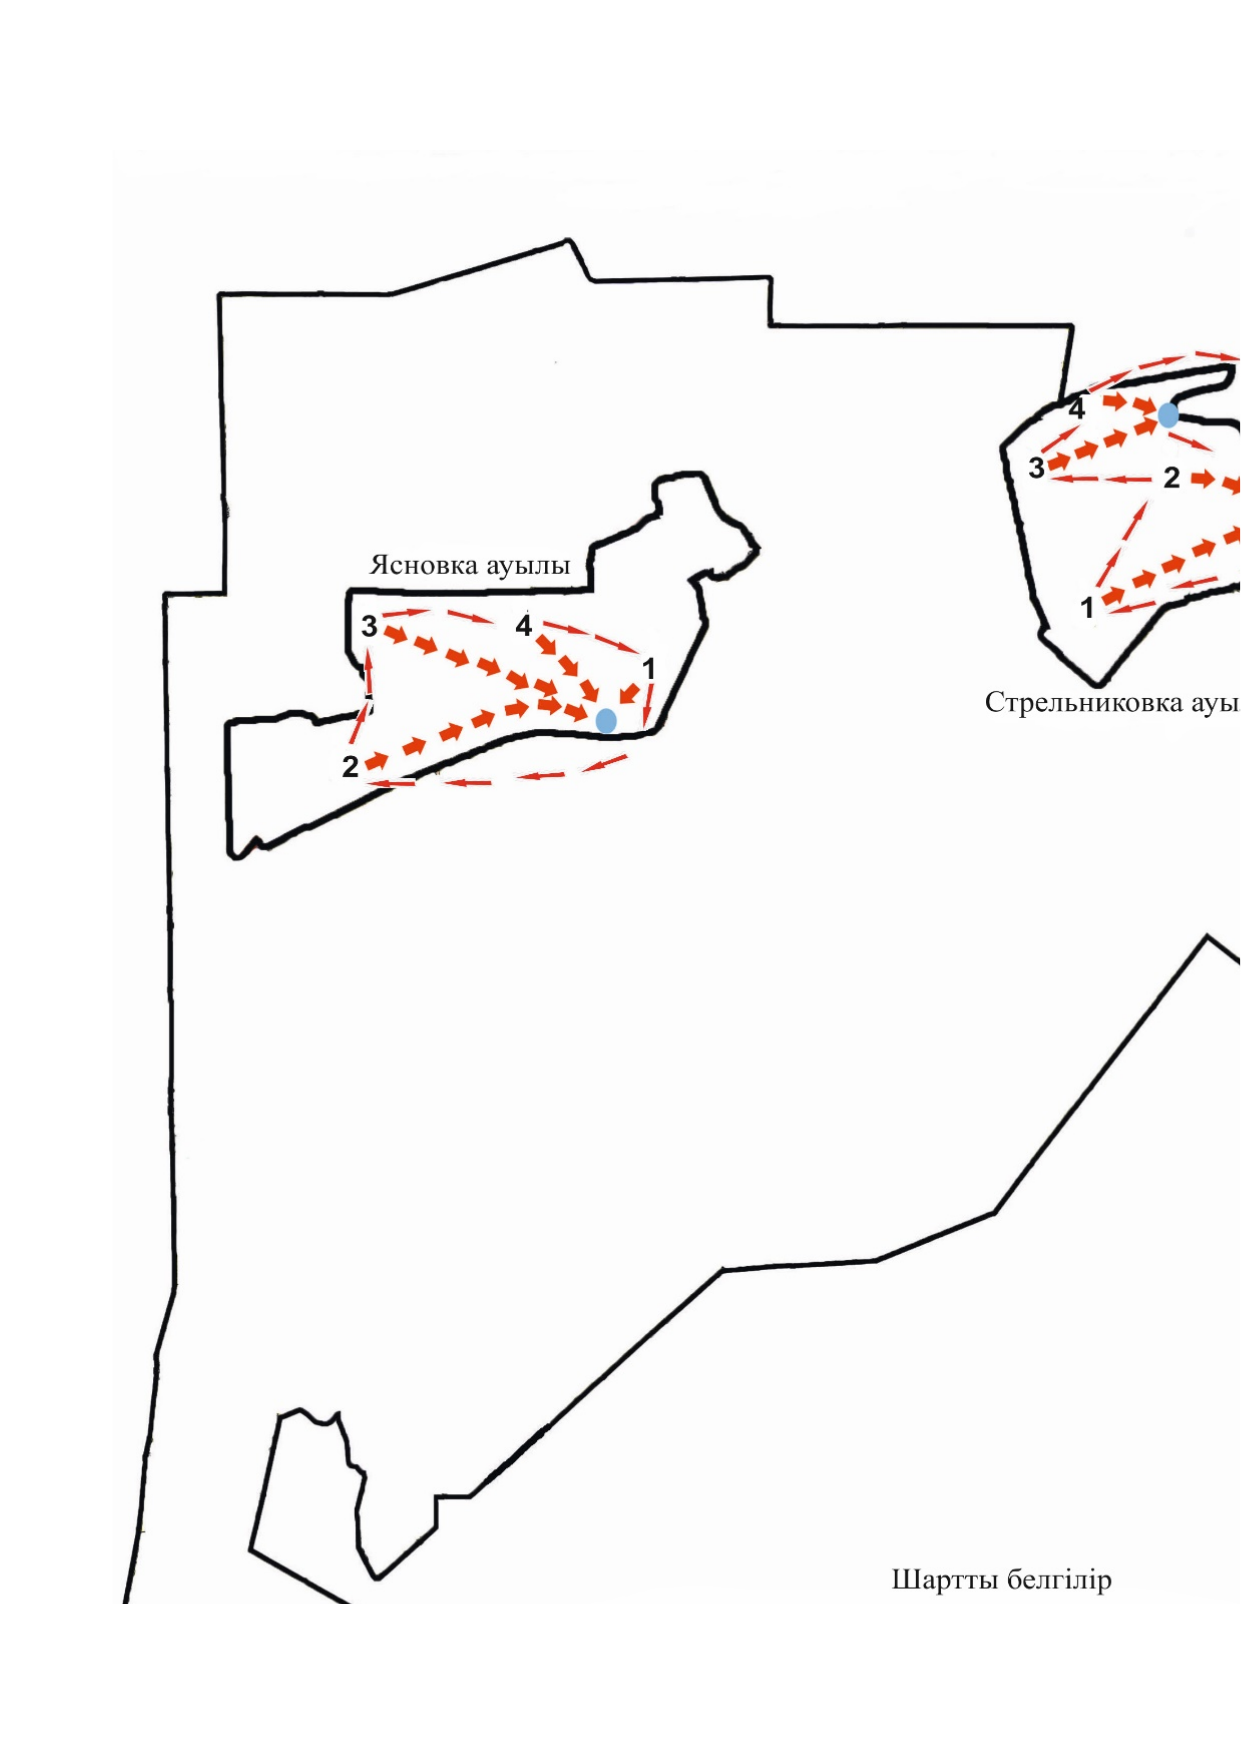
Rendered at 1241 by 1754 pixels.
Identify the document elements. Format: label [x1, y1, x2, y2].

picture [112, 150, 1241, 1604]
